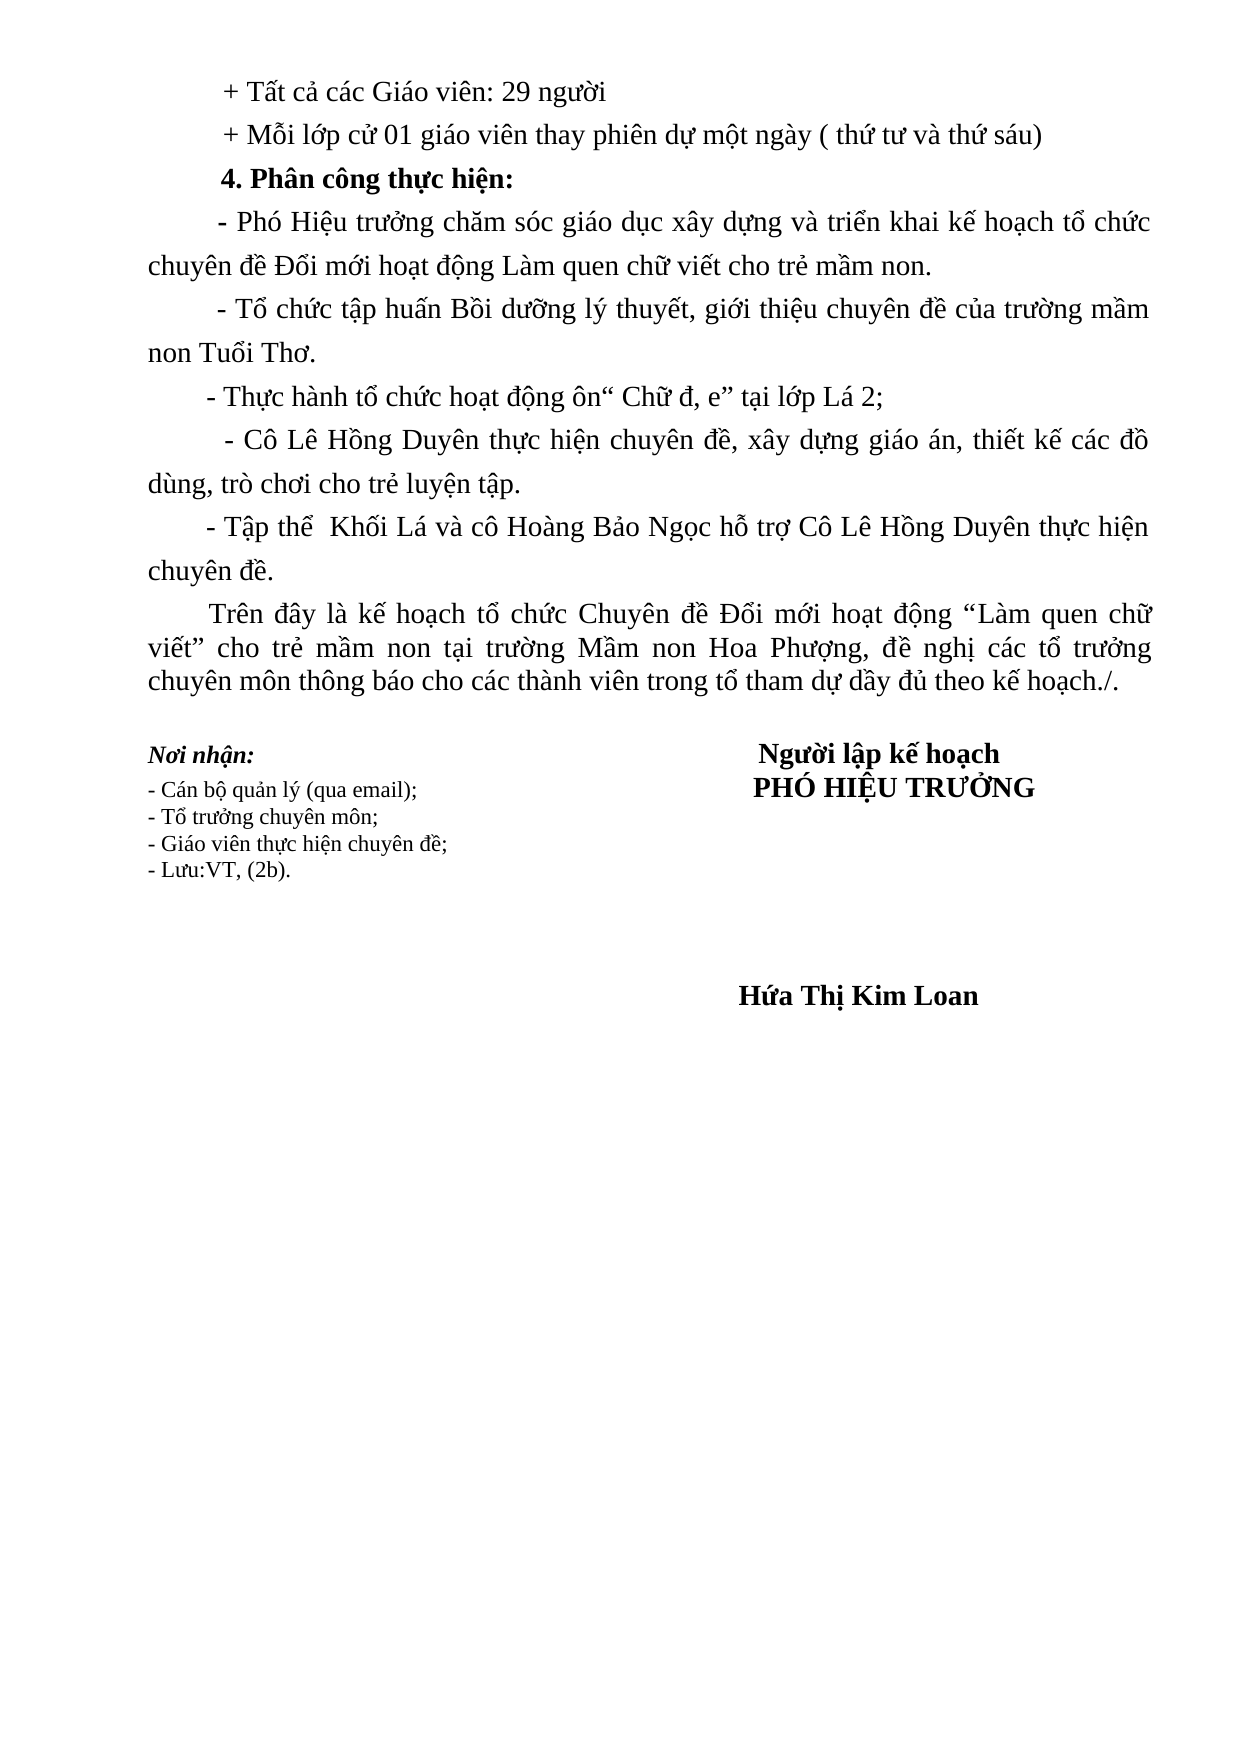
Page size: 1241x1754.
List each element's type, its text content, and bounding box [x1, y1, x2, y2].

text 4. Phân công thực hiện: [148, 161, 1152, 194]
text - Tập thể Khối Lá và cô Hoàng Bảo Ngọc hỗ trợ Cô Lê Hồng Duyên thực hiện chuyên đề. [148, 509, 1152, 586]
text - Tổ trưởng chuyên môn; [148, 803, 1152, 830]
text Nơi nhận: Người lập kế hoạch [148, 736, 1152, 770]
text + Mỗi lớp cử 01 giáo viên thay phiên dự một ngày ( thứ tư và thứ sáu) [148, 117, 1152, 151]
text Hứa Thị Kim Loan [148, 978, 1152, 1012]
text - Cán bộ quản lý (qua email); PHÓ HIỆU TRƯỞNG [148, 770, 1152, 803]
text - Phó Hiệu trưởng chăm sóc giáo dục xây dựng và triển khai kế hoạch tổ chức chuyên đề Đổi mới hoạt động Làm quen chữ viết cho trẻ mầm non. [148, 204, 1152, 282]
text - Giáo viên thực hiện chuyên đề; [148, 830, 1152, 856]
text Trên đây là kế hoạch tổ chức Chuyên đề Đổi mới hoạt động “Làm quen chữ viết” cho trẻ mầm non tại trường Mầm non Hoa Phượng, đề nghị các tổ trưởng chuyên môn thông báo cho các thành viên trong tổ tham dự dầy đủ theo kế hoạch./. [148, 596, 1152, 697]
text - Lưu:VT, (2b). [148, 856, 1152, 882]
text - Cô Lê Hồng Duyên thực hiện chuyên đề, xây dựng giáo án, thiết kế các đồ dùng, trò chơi cho trẻ luyện tập. [148, 422, 1152, 499]
text - Tổ chức tập huấn Bồi dưỡng lý thuyết, giới thiệu chuyên đề của trường mầm non Tuổi Thơ. [148, 292, 1152, 369]
text + Tất cả các Giáo viên: 29 người [148, 74, 1152, 107]
text - Thực hành tổ chức hoạt động ôn“ Chữ đ, e” tại lớp Lá 2; [148, 379, 1152, 412]
